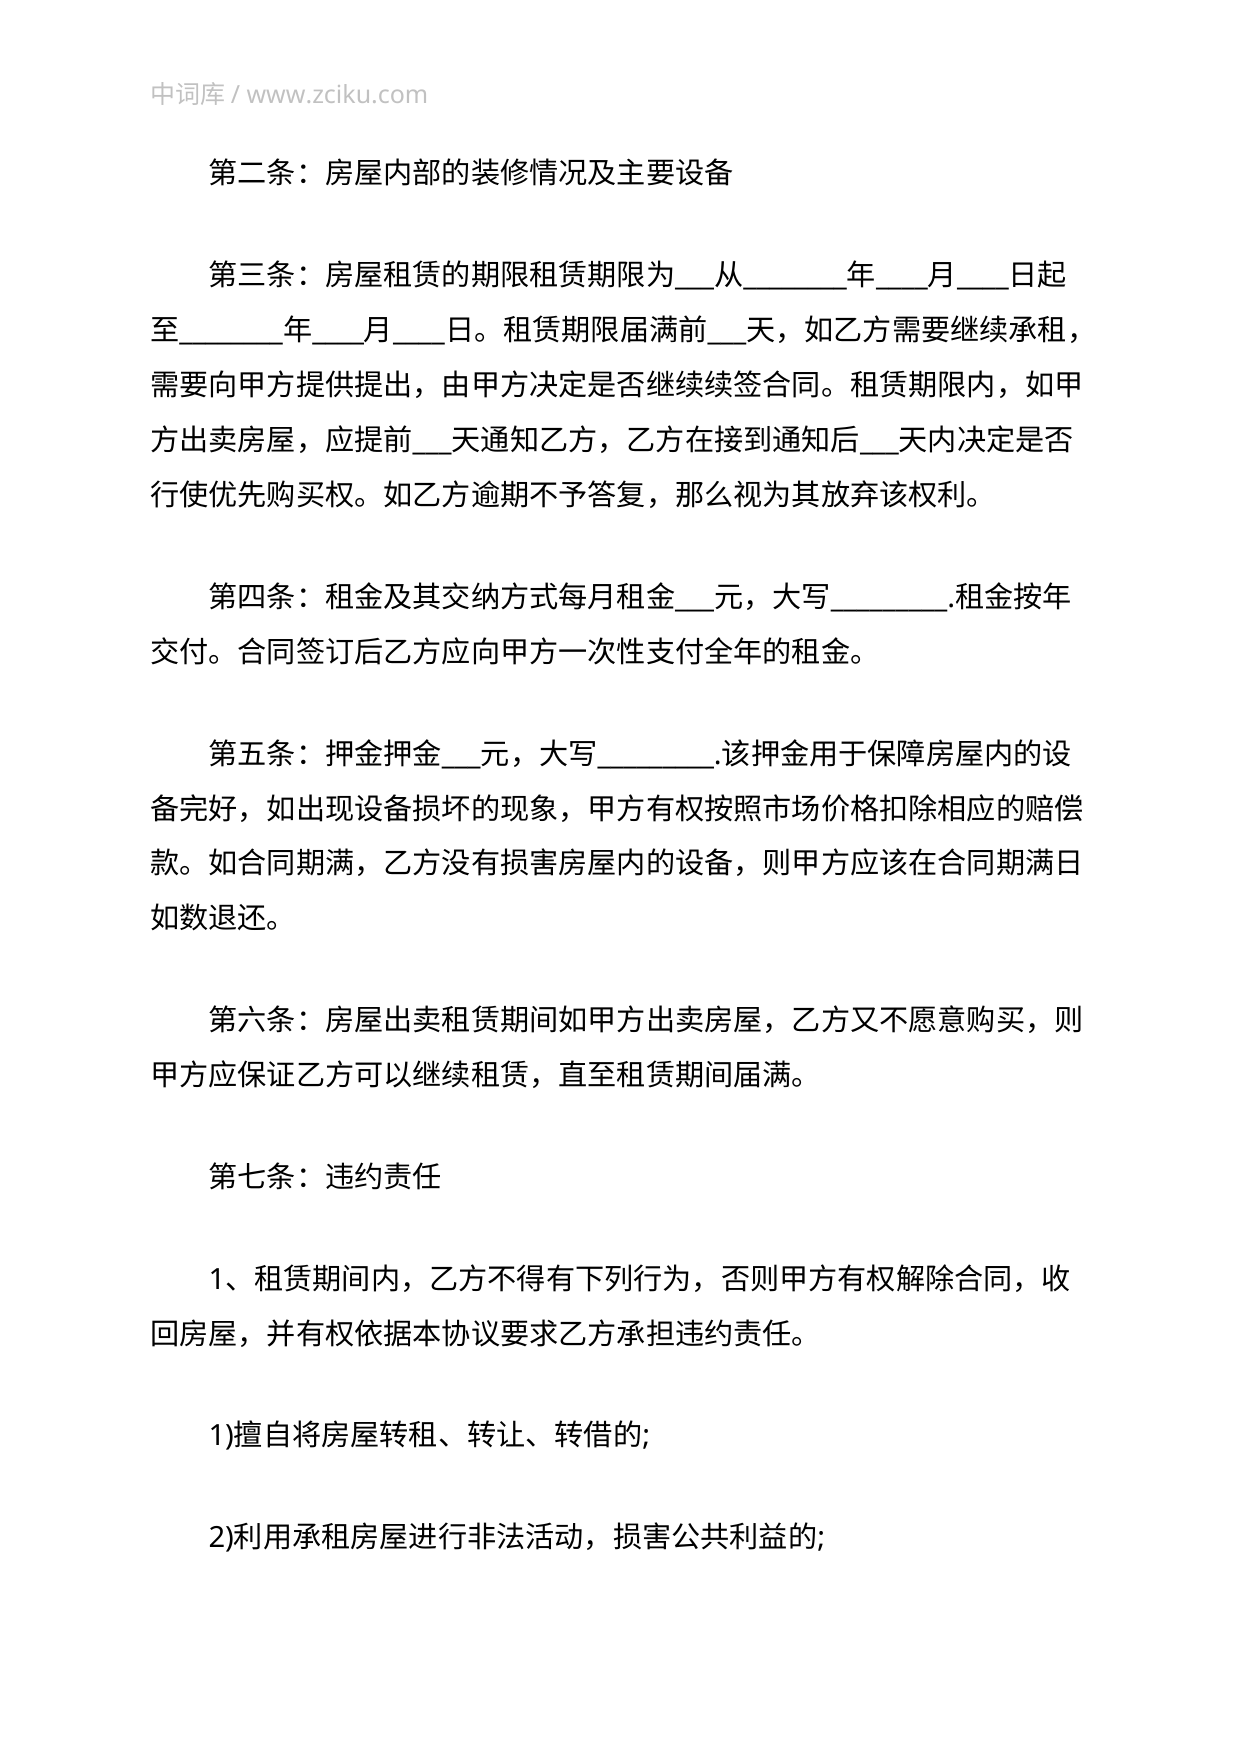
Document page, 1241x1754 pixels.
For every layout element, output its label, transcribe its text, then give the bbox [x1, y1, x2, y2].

text 第三条：房屋租赁的期限租赁期限为___从________年____月____日起至________年____月____日。租赁期限届满前___天，如乙方需要继续承租，需要向甲方提供提出，由甲方决定是否继续续签合同。租赁期限内，如甲方出卖房屋，应提前___天通知乙方，乙方在接到通知后___天内决定是否行使优先购买权。如乙方逾期不予答复，那么视为其放弃该权利。 [150, 252, 1090, 514]
text 第四条：租金及其交纳方式每月租金___元，大写_________.租金按年交付。合同签订后乙方应向甲方一次性支付全年的租金。 [150, 573, 1090, 671]
text 1、租赁期间内，乙方不得有下列行为，否则甲方有权解除合同，收回房屋，并有权依据本协议要求乙方承担违约责任。 [150, 1255, 1090, 1352]
text 第二条：房屋内部的装修情况及主要设备 [150, 150, 1090, 192]
text 第七条：违约责任 [150, 1153, 1090, 1196]
text 1)擅自将房屋转租、转让、转借的; [150, 1412, 1090, 1454]
text 2)利用承租房屋进行非法活动，损害公共利益的; [150, 1514, 1090, 1556]
text 第六条：房屋出卖租赁期间如甲方出卖房屋，乙方又不愿意购买，则甲方应保证乙方可以继续租赁，直至租赁期间届满。 [150, 997, 1090, 1094]
text 第五条：押金押金___元，大写_________.该押金用于保障房屋内的设备完好，如出现设备损坏的现象，甲方有权按照市场价格扣除相应的赔偿款。如合同期满，乙方没有损害房屋内的设备，则甲方应该在合同期满日如数退还。 [150, 730, 1090, 937]
